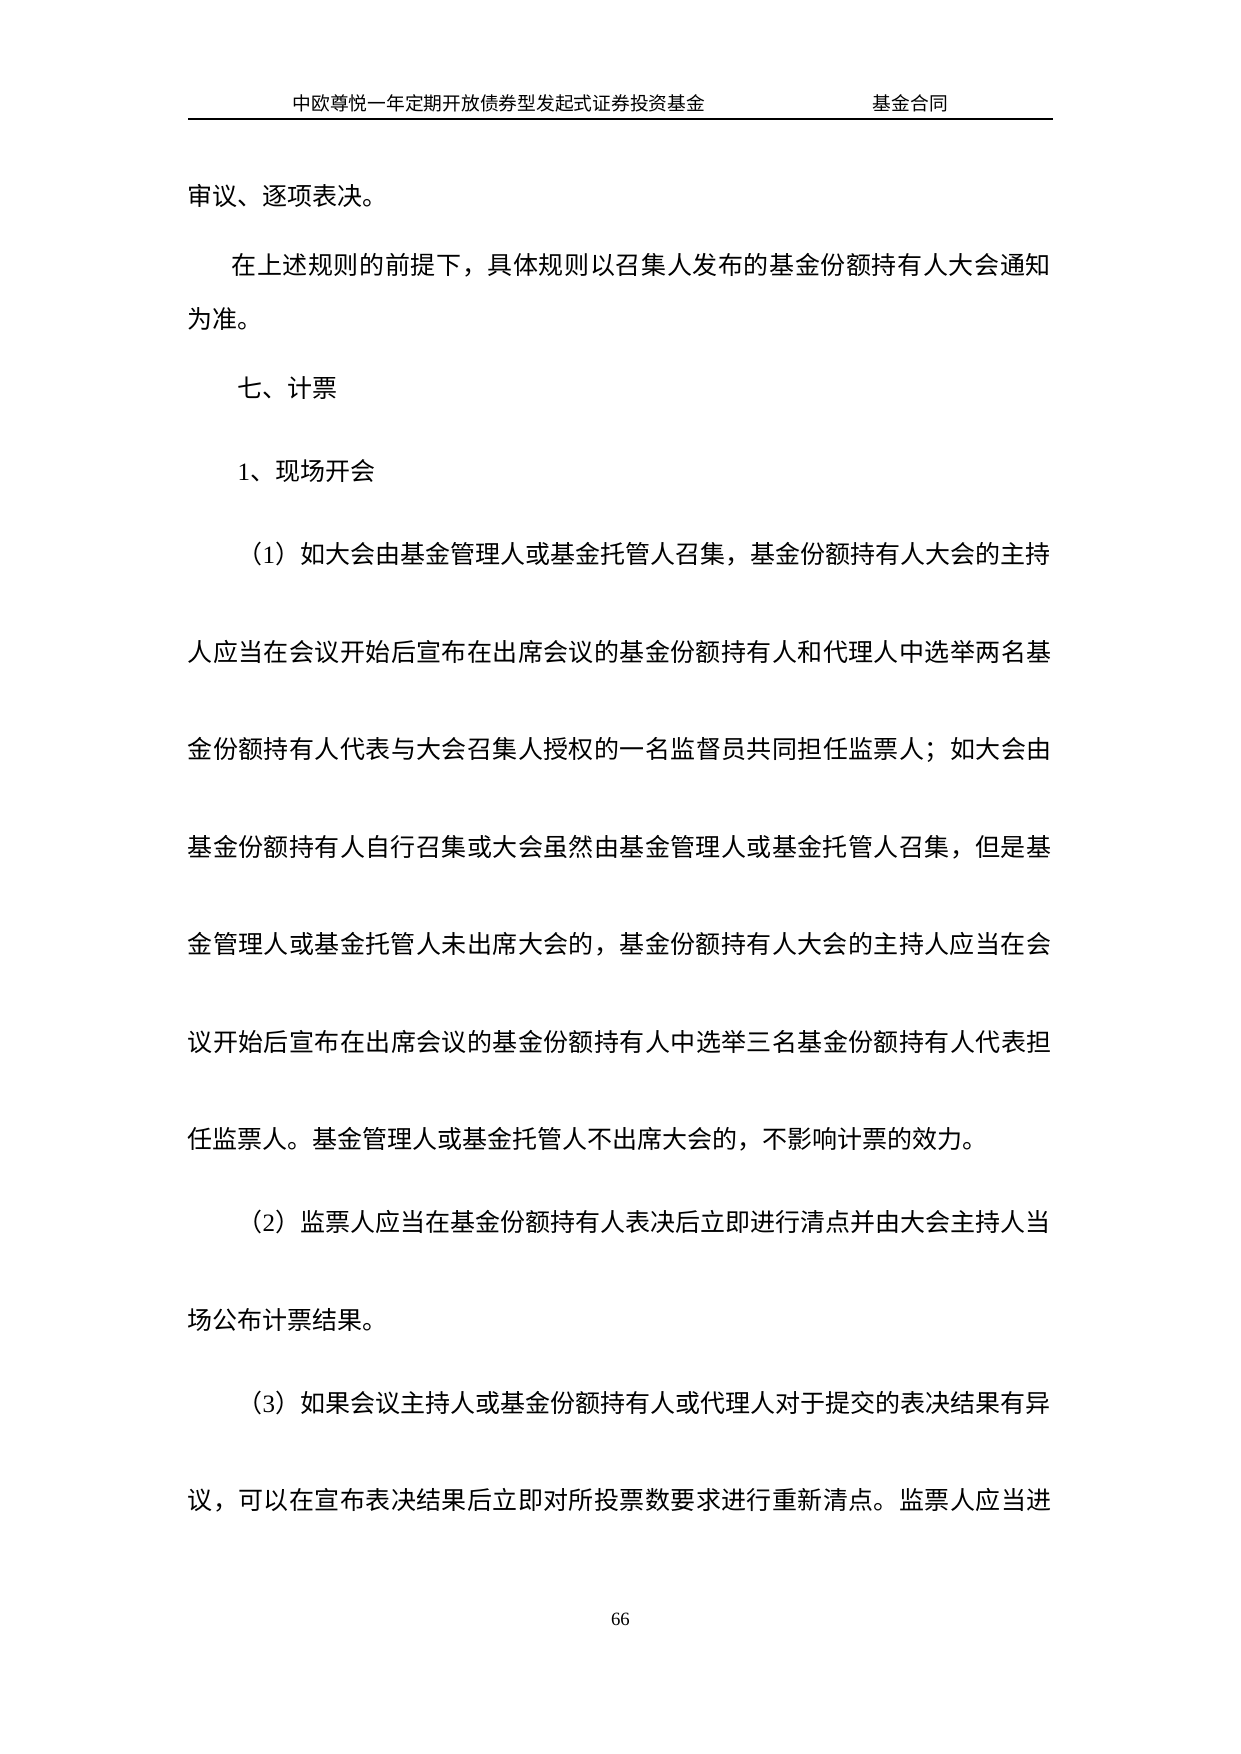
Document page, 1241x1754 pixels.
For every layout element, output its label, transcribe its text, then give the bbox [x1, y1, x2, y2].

text 1、现场开会 [187, 437, 1053, 502]
text 在上述规则的前提下，具体规则以召集人发布的基金份额持有人大会通知为准。 [187, 245, 1053, 336]
text （1）如大会由基金管理人或基金托管人召集，基金份额持有人大会的主持人应当在会议开始后宣布在出席会议的基金份额持有人和代理人中选举两名基金份额持有人代表与大会召集人授权的一名监督员共同担任监票人；如大会由基金份额持有人自行召集或大会虽然由基金管理人或基金托管人召集，但是基金管理人或基金托管人未出席大会的，基金份额持有人大会的主持人应当在会议开始后宣布在出席会议的基金份额持有人中选举三名基金份额持有人代表担任监票人。基金管理人或基金托管人不出席大会的，不影响计票的效力。 [187, 520, 1053, 1170]
text 七、计票 [187, 354, 1053, 419]
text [187, 1369, 1053, 1531]
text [187, 162, 1053, 227]
text （2）监票人应当在基金份额持有人表决后立即进行清点并由大会主持人当场公布计票结果。 [187, 1188, 1053, 1351]
